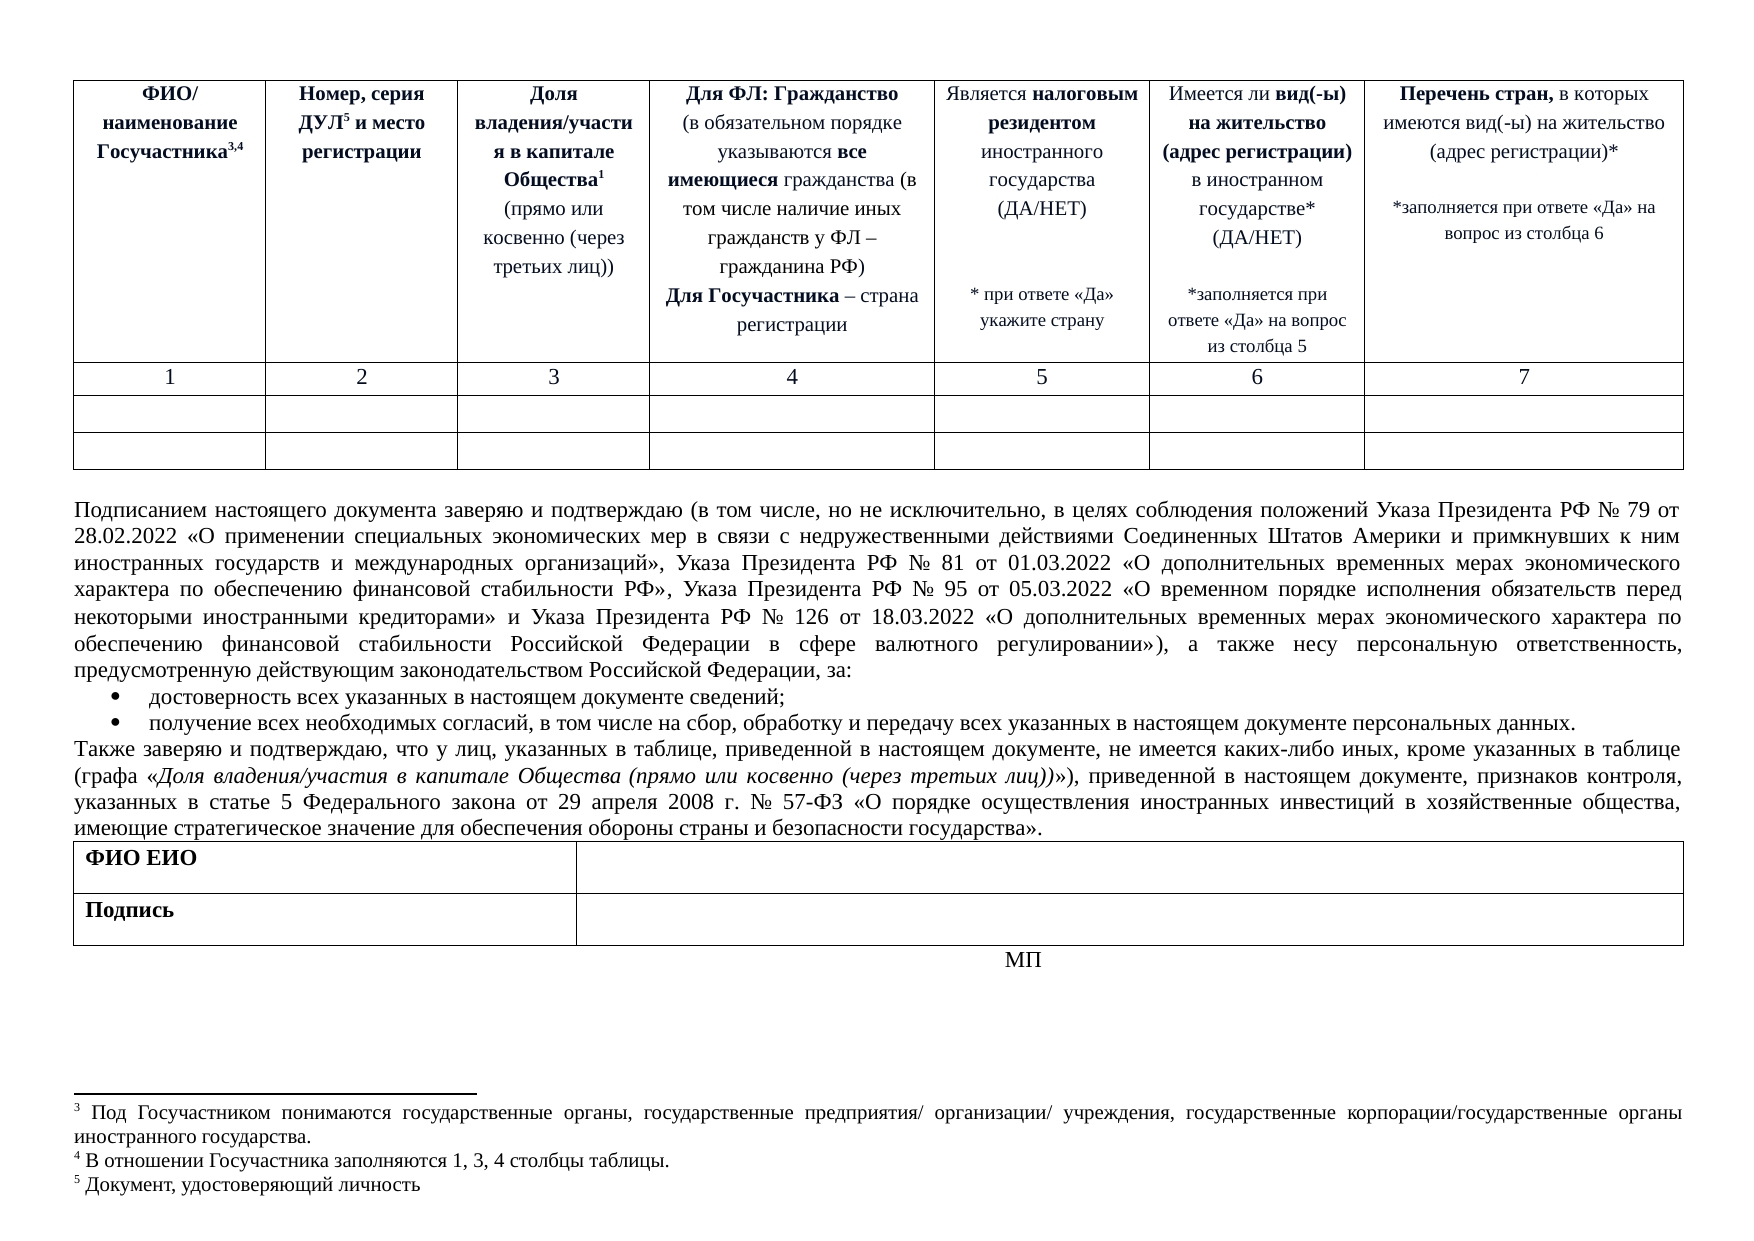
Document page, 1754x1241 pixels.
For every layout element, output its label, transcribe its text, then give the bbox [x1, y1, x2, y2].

list получение всех необходимых согласий, в том числе на сбор, обработку и передачу всех указанных в настоящем документе персональных данных. [111, 709, 1683, 735]
table_cell [266, 433, 457, 468]
table_cell Подпись [74, 894, 576, 945]
table_cell [1365, 433, 1683, 468]
table_cell 1 [74, 363, 265, 395]
table_cell 3 [458, 363, 649, 395]
table_cell [650, 433, 934, 468]
table_cell [1150, 433, 1364, 468]
table_header [577, 842, 1683, 893]
table_cell 6 [1150, 363, 1364, 395]
table_cell 4 [650, 363, 934, 395]
table_cell [266, 396, 457, 432]
list достоверность всех указанных в настоящем документе сведений; [111, 683, 1683, 709]
table_cell 5 [935, 363, 1149, 395]
table_cell [650, 396, 934, 432]
table_cell [935, 396, 1149, 432]
table_header Номер, серия ДУЛ и место регистрации [266, 81, 457, 362]
table_header ФИО/ наименование Госучастника, [74, 81, 265, 362]
table_header Доля владения/участия в капитале Общества1 (прямо или косвенно (через третьих лиц)) [458, 81, 649, 362]
table_header ФИО ЕИО [74, 842, 576, 893]
table_header Имеется ли вид(-ы) на жительство (адрес регистрации) в иностранном государстве* (ДА/НЕТ) *заполняется при ответе «Да» на вопрос из столбца 5 [1150, 81, 1364, 362]
table_cell [458, 396, 649, 432]
text МП [74, 946, 1683, 972]
table_cell [935, 433, 1149, 468]
table_cell [74, 396, 265, 432]
table_cell [1365, 396, 1683, 432]
table_header Является налоговым резидентом иностранного государства (ДА/НЕТ) * при ответе «Да» укажите страну [935, 81, 1149, 362]
table_cell [577, 894, 1683, 945]
table_cell 7 [1365, 363, 1683, 395]
table_cell [74, 433, 265, 468]
table_cell 2 [266, 363, 457, 395]
table_header Для ФЛ: Гражданство (в обязательном порядке указываются все имеющиеся гражданства (в том числе наличие иных гражданств у ФЛ – гражданина РФ) Для Госучастника – страна регистрации [650, 81, 934, 362]
table_cell [1150, 396, 1364, 432]
text Также заверяю и подтверждаю, что у лиц, указанных в таблице, приведенной в настоящем документе, не имеется каких-либо иных, кроме указанных в таблице (графа «Доля владения/участия в капитале Общества (прямо или косвенно (через третьих лиц))»), приведенной в настоящем документе, признаков контроля, указанных в статье 5 Федерального закона от 29 апреля 2008 г. № 57-ФЗ «О порядке осуществления иностранных инвестиций в хозяйственные общества, имеющие стратегическое значение для обеспечения обороны страны и безопасности государства». [74, 735, 1683, 841]
table_header Перечень стран, в которых имеются вид(-ы) на жительство (адрес регистрации)* *заполняется при ответе «Да» на вопрос из столбца 6 [1365, 81, 1683, 362]
text Подписанием настоящего документа заверяю и подтверждаю (в том числе, но не исключительно, в целях соблюдения положений Указа Президента РФ № 79 от 28.02.2022 «О применении специальных экономических мер в связи с недружественными действиями Соединенных Штатов Америки и примкнувших к ним иностранных государств и международных организаций», Указа Президента РФ № 81 от 01.03.2022 «О дополнительных временных мерах экономического характера по обеспечению финансовой стабильности РФ», Указа Президента РФ № 95 от 05.03.2022 «О временном порядке исполнения обязательств перед некоторыми иностранными кредиторами» и Указа Президента РФ № 126 от 18.03.2022 «О дополнительных временных мерах экономического характера по обеспечению финансовой стабильности Российской Федерации в сфере валютного регулировании»), а также несу персональную ответственность, предусмотренную действующим законодательством Российской Федерации, за: [74, 496, 1683, 683]
table_cell [458, 433, 649, 468]
